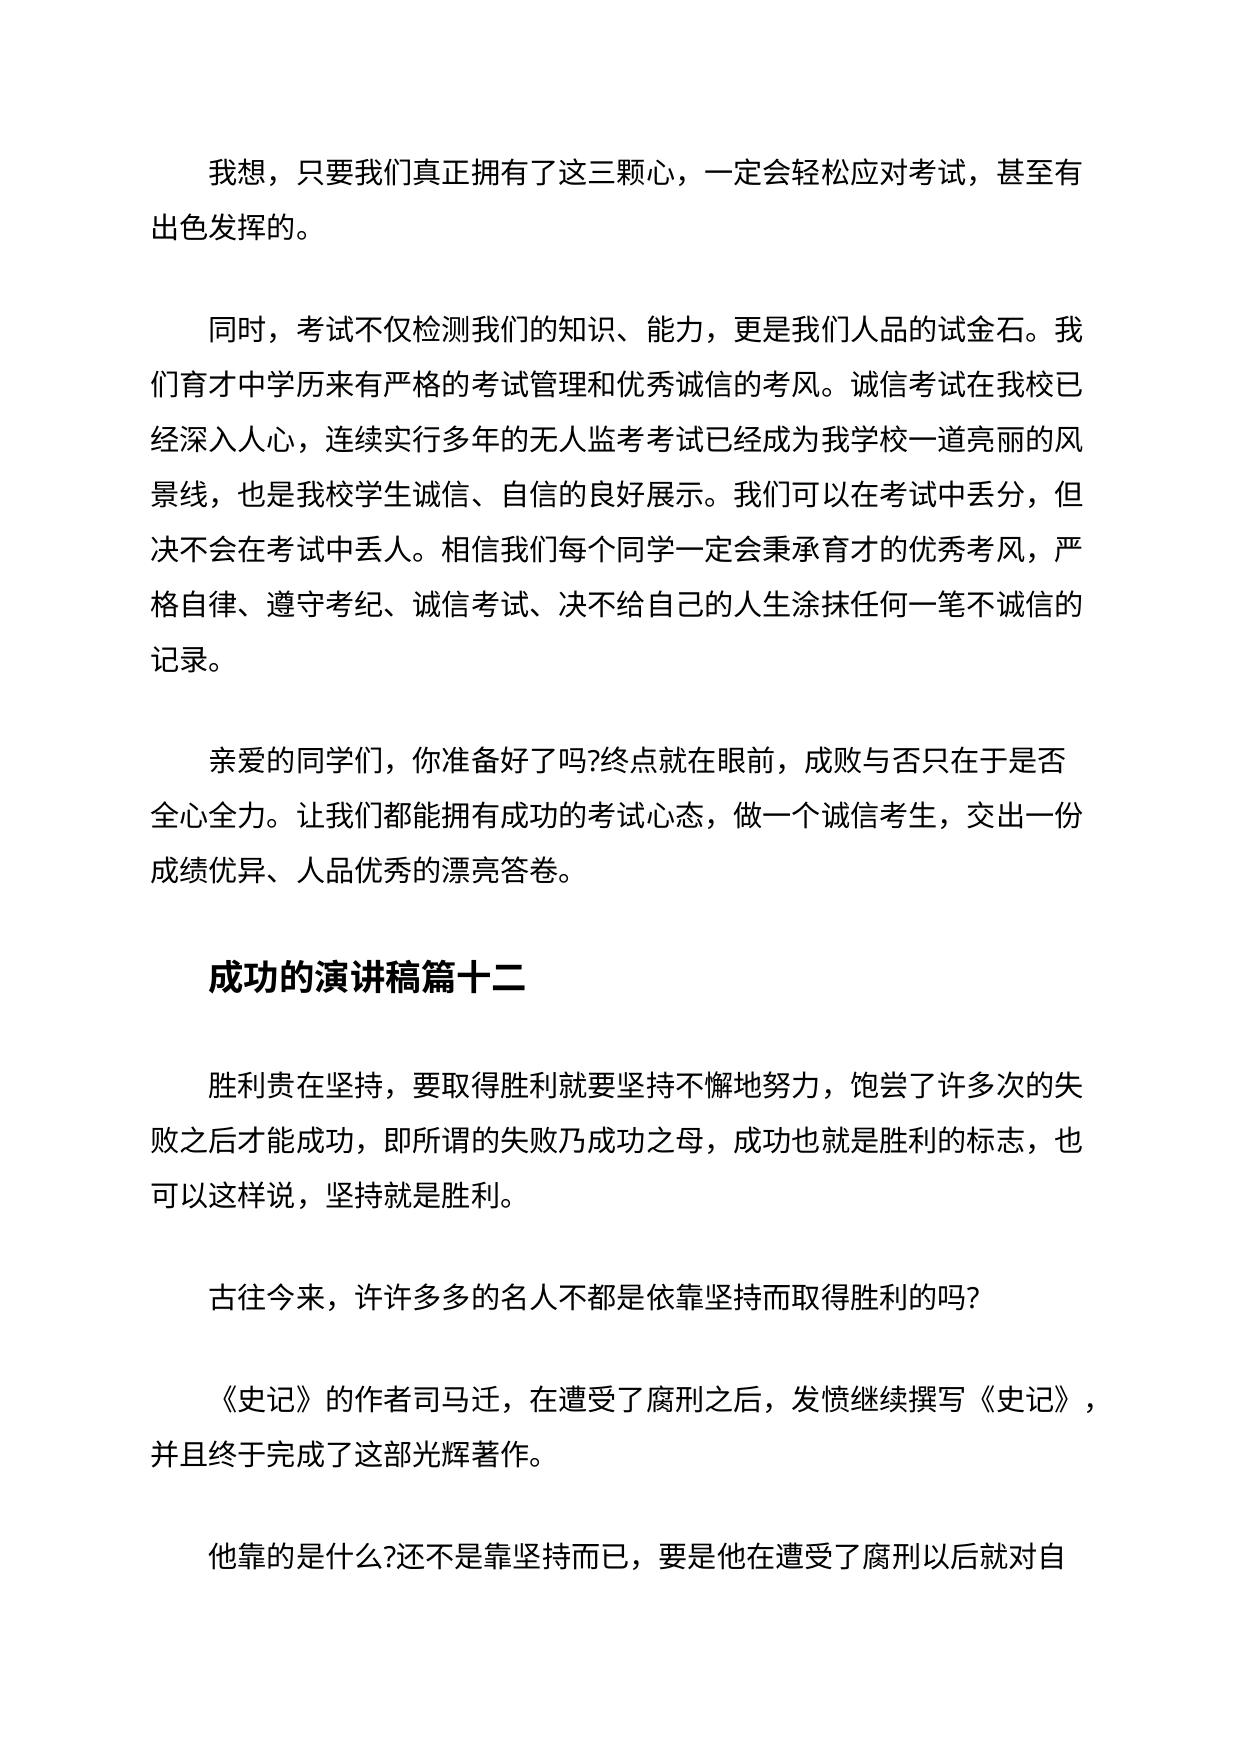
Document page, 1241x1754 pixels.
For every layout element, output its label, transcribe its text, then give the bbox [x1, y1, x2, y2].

text 我想，只要我们真正拥有了这三颗心，一定会轻松应对考试，甚至有出色发挥的。 [150, 150, 1090, 247]
text 古往今来，许许多多的名人不都是依靠坚持而取得胜利的吗? [150, 1274, 1090, 1317]
text 成功的演讲稿篇十二 [150, 949, 1090, 1001]
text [150, 1533, 1090, 1576]
text 《史记》的作者司马迁，在遭受了腐刑之后，发愤继续撰写《史记》，并且终于完成了这部光辉著作。 [150, 1376, 1090, 1474]
text 同时，考试不仅检测我们的知识、能力，更是我们人品的试金石。我们育才中学历来有严格的考试管理和优秀诚信的考风。诚信考试在我校已经深入人心，连续实行多年的无人监考考试已经成为我学校一道亮丽的风景线，也是我校学生诚信、自信的良好展示。我们可以在考试中丢分，但决不会在考试中丢人。相信我们每个同学一定会秉承育才的优秀考风，严格自律、遵守考纪、诚信考试、决不给自己的人生涂抹任何一笔不诚信的记录。 [150, 307, 1090, 678]
text 亲爱的同学们，你准备好了吗?终点就在眼前，成败与否只在于是否全心全力。让我们都能拥有成功的考试心态，做一个诚信考生，交出一份成绩优异、人品优秀的漂亮答卷。 [150, 738, 1090, 890]
text 胜利贵在坚持，要取得胜利就要坚持不懈地努力，饱尝了许多次的失败之后才能成功，即所谓的失败乃成功之母，成功也就是胜利的标志，也可以这样说，坚持就是胜利。 [150, 1063, 1090, 1215]
